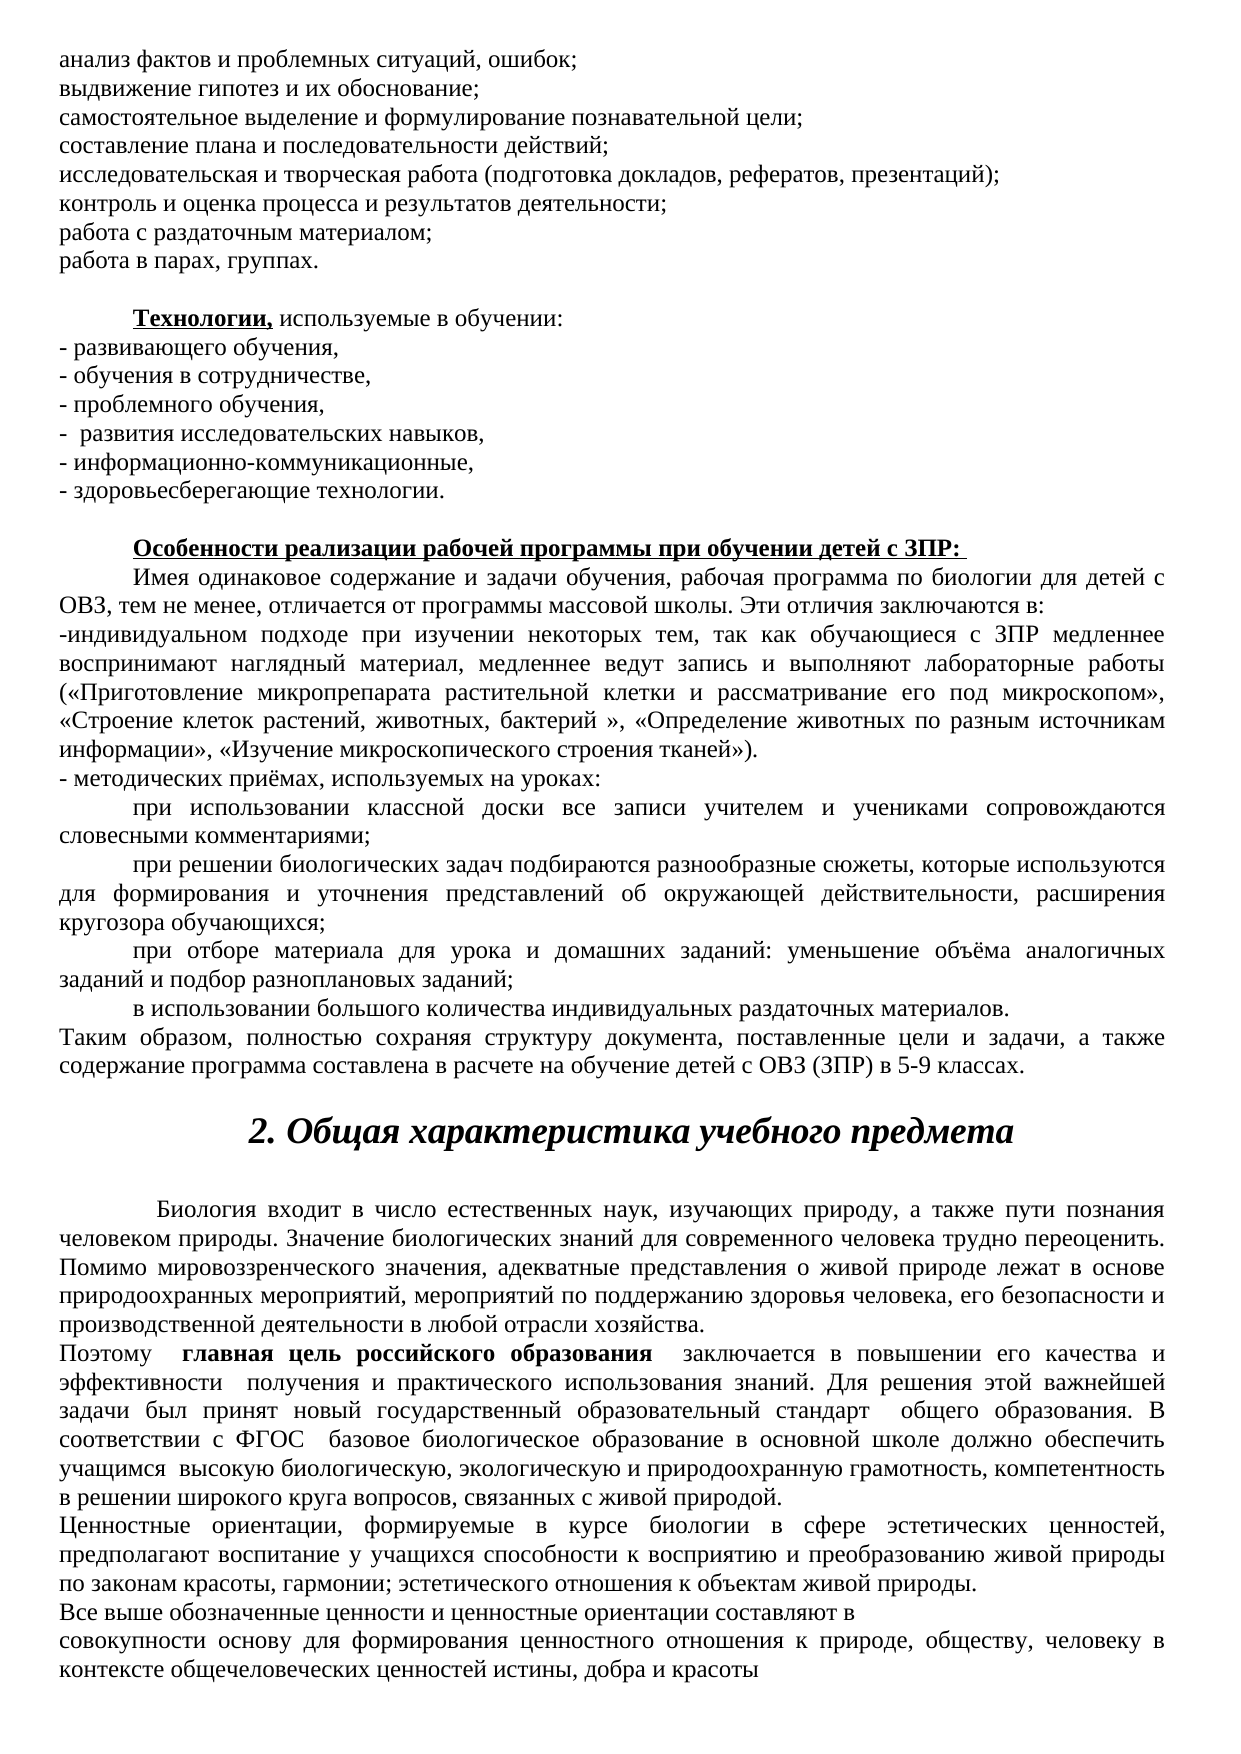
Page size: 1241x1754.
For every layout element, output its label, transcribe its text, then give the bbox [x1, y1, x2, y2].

text при использовании классной доски все записи учителем и учениками сопровождаются словесными комментариями; [59, 792, 1166, 849]
text Все выше обозначенные ценности и ценностные ориентации составляют в [59, 1597, 1166, 1626]
text - развивающего обучения, [59, 332, 1166, 361]
text анализ фактов и проблемных ситуаций, ошибок; [59, 44, 1166, 73]
list Биология входит в число естественных наук, изучающих природу, а также пути познания человеком природы. Значение биологических знаний для современного человека трудно переоценить. Помимо мировоззренческого значения, адекватные представления о живой природе лежат в основе природоохранных мероприятий, мероприятий по поддержанию здоровья человека, его безопасности и производственной деятельности в любой отрасли хозяйства. [59, 1194, 1166, 1338]
text Имея одинаковое содержание и задачи обучения, рабочая программа по биологии для детей с ОВЗ, тем не менее, отличается от программы массовой школы. Эти отличия заключаются в: [59, 562, 1166, 619]
text работа с раздаточным материалом; [59, 217, 1166, 246]
text - информационно-коммуникационные, [59, 447, 1166, 476]
text исследовательская и творческая работа (подготовка докладов, рефератов, презентаций); [59, 159, 1166, 188]
text контроль и оценка процесса и результатов деятельности; [59, 188, 1166, 217]
text -индивидуальном подходе при изучении некоторых тем, так как обучающиеся с ЗПР медленнее воспринимают наглядный материал, медленнее ведут запись и выполняют лабораторные работы («Приготовление микропрепарата растительной клетки и рассматривание его под микроскопом», «Строение клеток растений, животных, бактерий », «Определение животных по разным источникам информации», «Изучение микроскопического строения тканей»). [59, 619, 1166, 763]
text составление плана и последовательности действий; [59, 131, 1166, 159]
text Особенности реализации рабочей программы при обучении детей с ЗПР: [59, 533, 1166, 562]
text - обучения в сотрудничестве, [59, 361, 1166, 389]
list Общая характеристика учебного предмета [96, 1108, 1166, 1151]
text при отборе материала для урока и домашних заданий: уменьшение объёма аналогичных заданий и подбор разноплановых заданий; [59, 936, 1166, 993]
text - развития исследовательских навыков, [59, 418, 1166, 447]
text выдвижение гипотез и их обоснование; [59, 73, 1166, 102]
text в использовании большого количества индивидуальных раздаточных материалов. [59, 993, 1166, 1022]
list Поэтому главная цель российского образования заключается в повышении его качества и эффективности получения и практического использования знаний. Для решения этой важнейшей задачи был принят новый государственный образовательный стандарт общего образования. В соответствии с ФГОС базовое биологическое образование в основной школе должно обеспечить учащимся высокую биологическую, экологическую и природоохранную грамотность, компетентность в решении широкого круга вопросов, связанных с живой природой. [59, 1338, 1166, 1511]
text - здоровьесберегающие технологии. [59, 476, 1166, 504]
text работа в парах, группах. [59, 246, 1166, 274]
text Ценностные ориентации, формируемые в курсе биологии в сфере эстетических ценностей, предполагают воспитание у учащихся способности к восприятию и преобразованию живой природы по законам красоты, гармонии; эстетического отношения к объектам живой природы. [59, 1511, 1166, 1597]
text совокупности основу для формирования ценностного отношения к природе, обществу, человеку в контексте общечеловеческих ценностей истины, добра и красоты [59, 1626, 1166, 1683]
text Технологии, используемые в обучении: [59, 303, 1166, 332]
text самостоятельное выделение и формулирование познавательной цели; [59, 102, 1166, 131]
text - проблемного обучения, [59, 389, 1166, 418]
text Таким образом, полностью сохраняя структуру документа, поставленные цели и задачи, а также содержание программа составлена в расчете на обучение детей с ОВЗ (ЗПР) в 5-9 классах. [59, 1022, 1166, 1079]
text при решении биологических задач подбираются разнообразные сюжеты, которые используются для формирования и уточнения представлений об окружающей действительности, расширения кругозора обучающихся; [59, 849, 1166, 936]
text - методических приёмах, используемых на уроках: [59, 763, 1166, 792]
